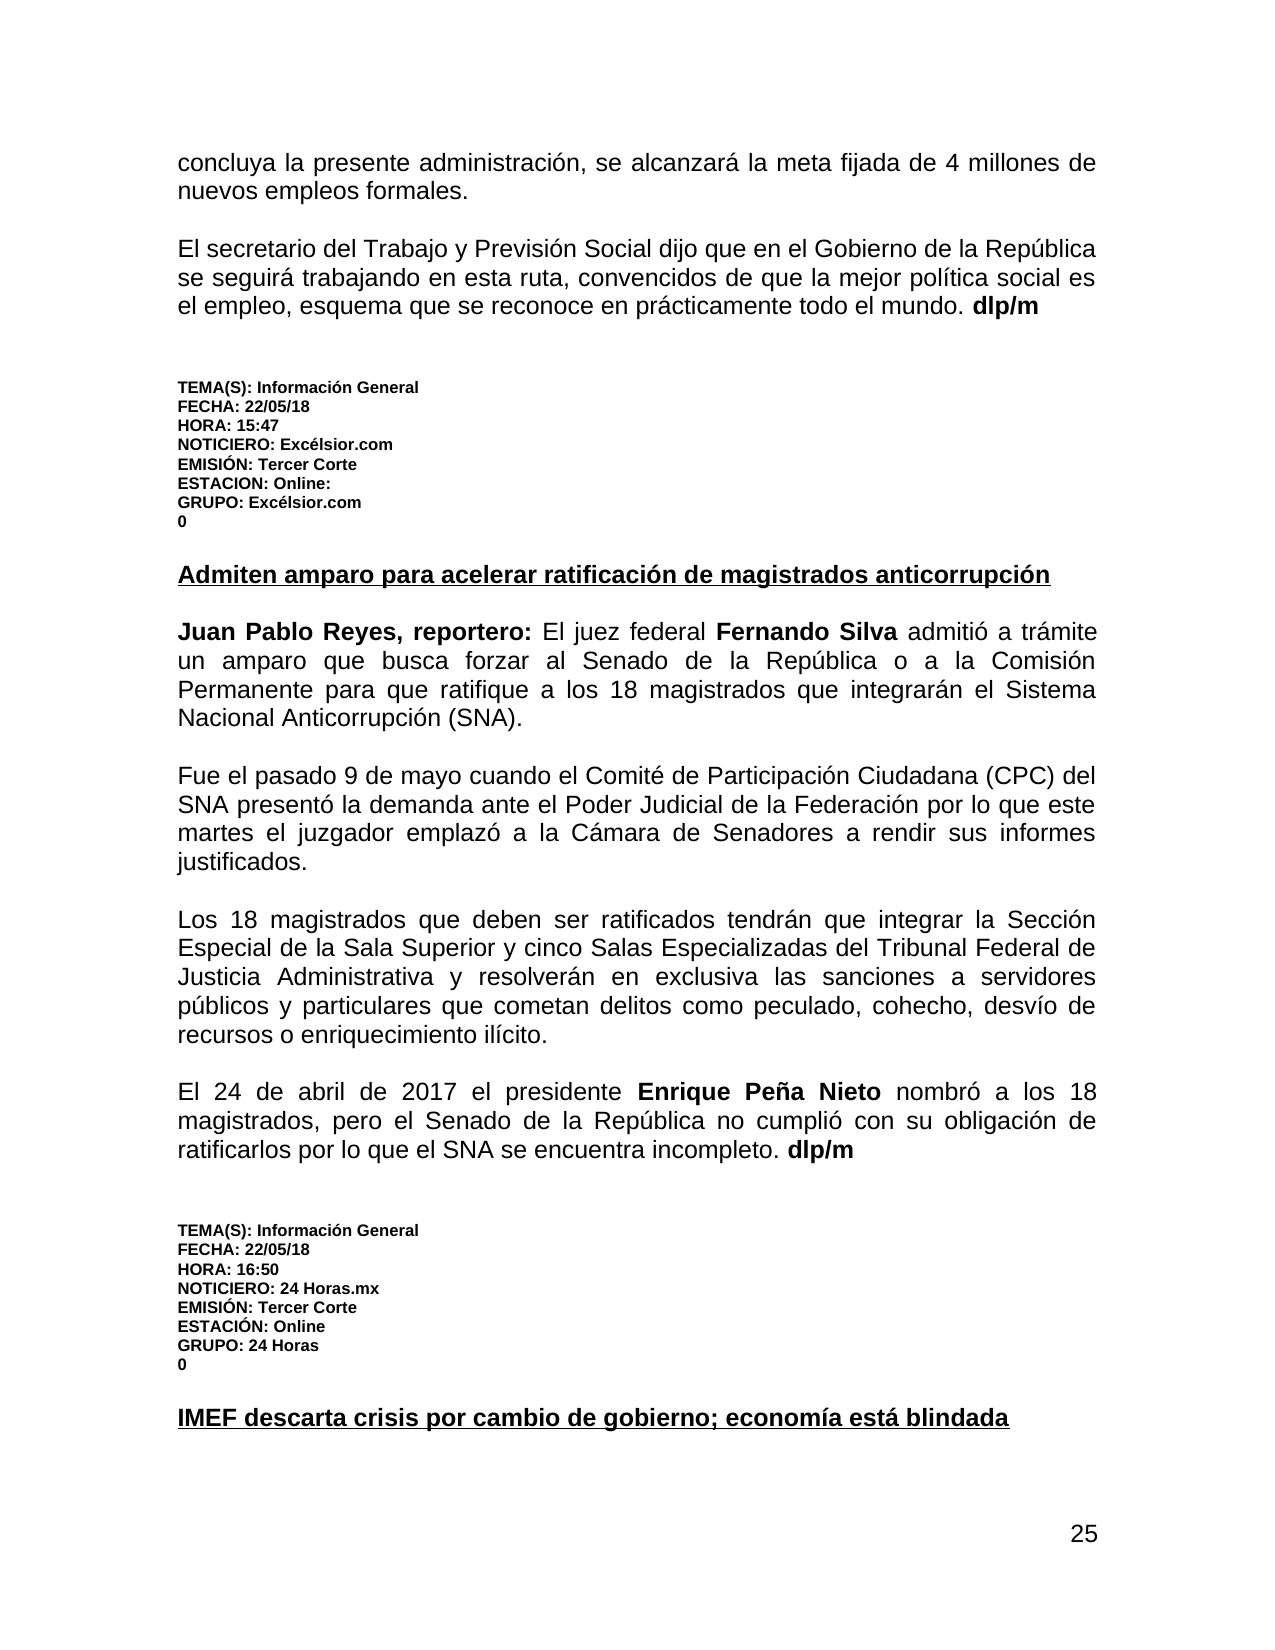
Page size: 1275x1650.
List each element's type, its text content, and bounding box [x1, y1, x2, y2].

text ESTACION: Online: [177, 473, 1098, 493]
text NOTICIERO: Excélsior.com [177, 435, 1098, 454]
text 0 [177, 512, 1098, 531]
text 0 [177, 1355, 1098, 1374]
text ESTACIÓN: Online [177, 1317, 1098, 1336]
text Los 18 magistrados que deben ser ratificados tendrán que integrar la Sección Especial de la Sala Superior y cinco Salas Especializadas del Tribunal Federal de Justicia Administrativa y resolverán en exclusiva las sanciones a servidores públicos y particulares que cometan delitos como peculado, cohecho, desvío de recursos o enriquecimiento ilícito. [177, 905, 1098, 1048]
text El secretario del Trabajo y Previsión Social dijo que en el Gobierno de la República se seguirá trabajando en esta ruta, convencidos de que la mejor política social es el empleo, esquema que se reconoce en prácticamente todo el mundo. dlp/m [177, 234, 1098, 320]
text El 24 de abril de 2017 el presidente Enrique Peña Nieto nombró a los 18 magistrados, pero el Senado de la República no cumplió con su obligación de ratificarlos por lo que el SNA se encuentra incompleto. dlp/m [177, 1077, 1098, 1163]
text GRUPO: 24 Horas [177, 1336, 1098, 1355]
text TEMA(S): Información General [177, 1221, 1098, 1240]
text EMISIÓN: Tercer Corte [177, 1298, 1098, 1317]
text FECHA: 22/05/18 [177, 397, 1098, 416]
text Fue el pasado 9 de mayo cuando el Comité de Participación Ciudadana (CPC) del SNA presentó la demanda ante el Poder Judicial de la Federación por lo que este martes el juzgador emplazó a la Cámara de Senadores a rendir sus informes justificados. [177, 761, 1098, 876]
text EMISIÓN: Tercer Corte [177, 454, 1098, 473]
text GRUPO: Excélsior.com [177, 493, 1098, 512]
text FECHA: 22/05/18 [177, 1240, 1098, 1259]
text TEMA(S): Información General [177, 378, 1098, 397]
text NOTICIERO: 24 Horas.mx [177, 1278, 1098, 1298]
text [177, 148, 1098, 205]
text HORA: 16:50 [177, 1259, 1098, 1278]
text Juan Pablo Reyes, reportero: El juez federal Fernando Silva admitió a trámite un amparo que busca forzar al Senado de la República o a la Comisión Permanente para que ratifique a los 18 magistrados que integrarán el Sistema Nacional Anticorrupción (SNA). [177, 617, 1098, 732]
text Admiten amparo para acelerar ratificación de magistrados anticorrupción [177, 560, 1098, 588]
text IMEF descarta crisis por cambio de gobierno; economía está blindada [177, 1403, 1098, 1432]
text HORA: 15:47 [177, 416, 1098, 435]
